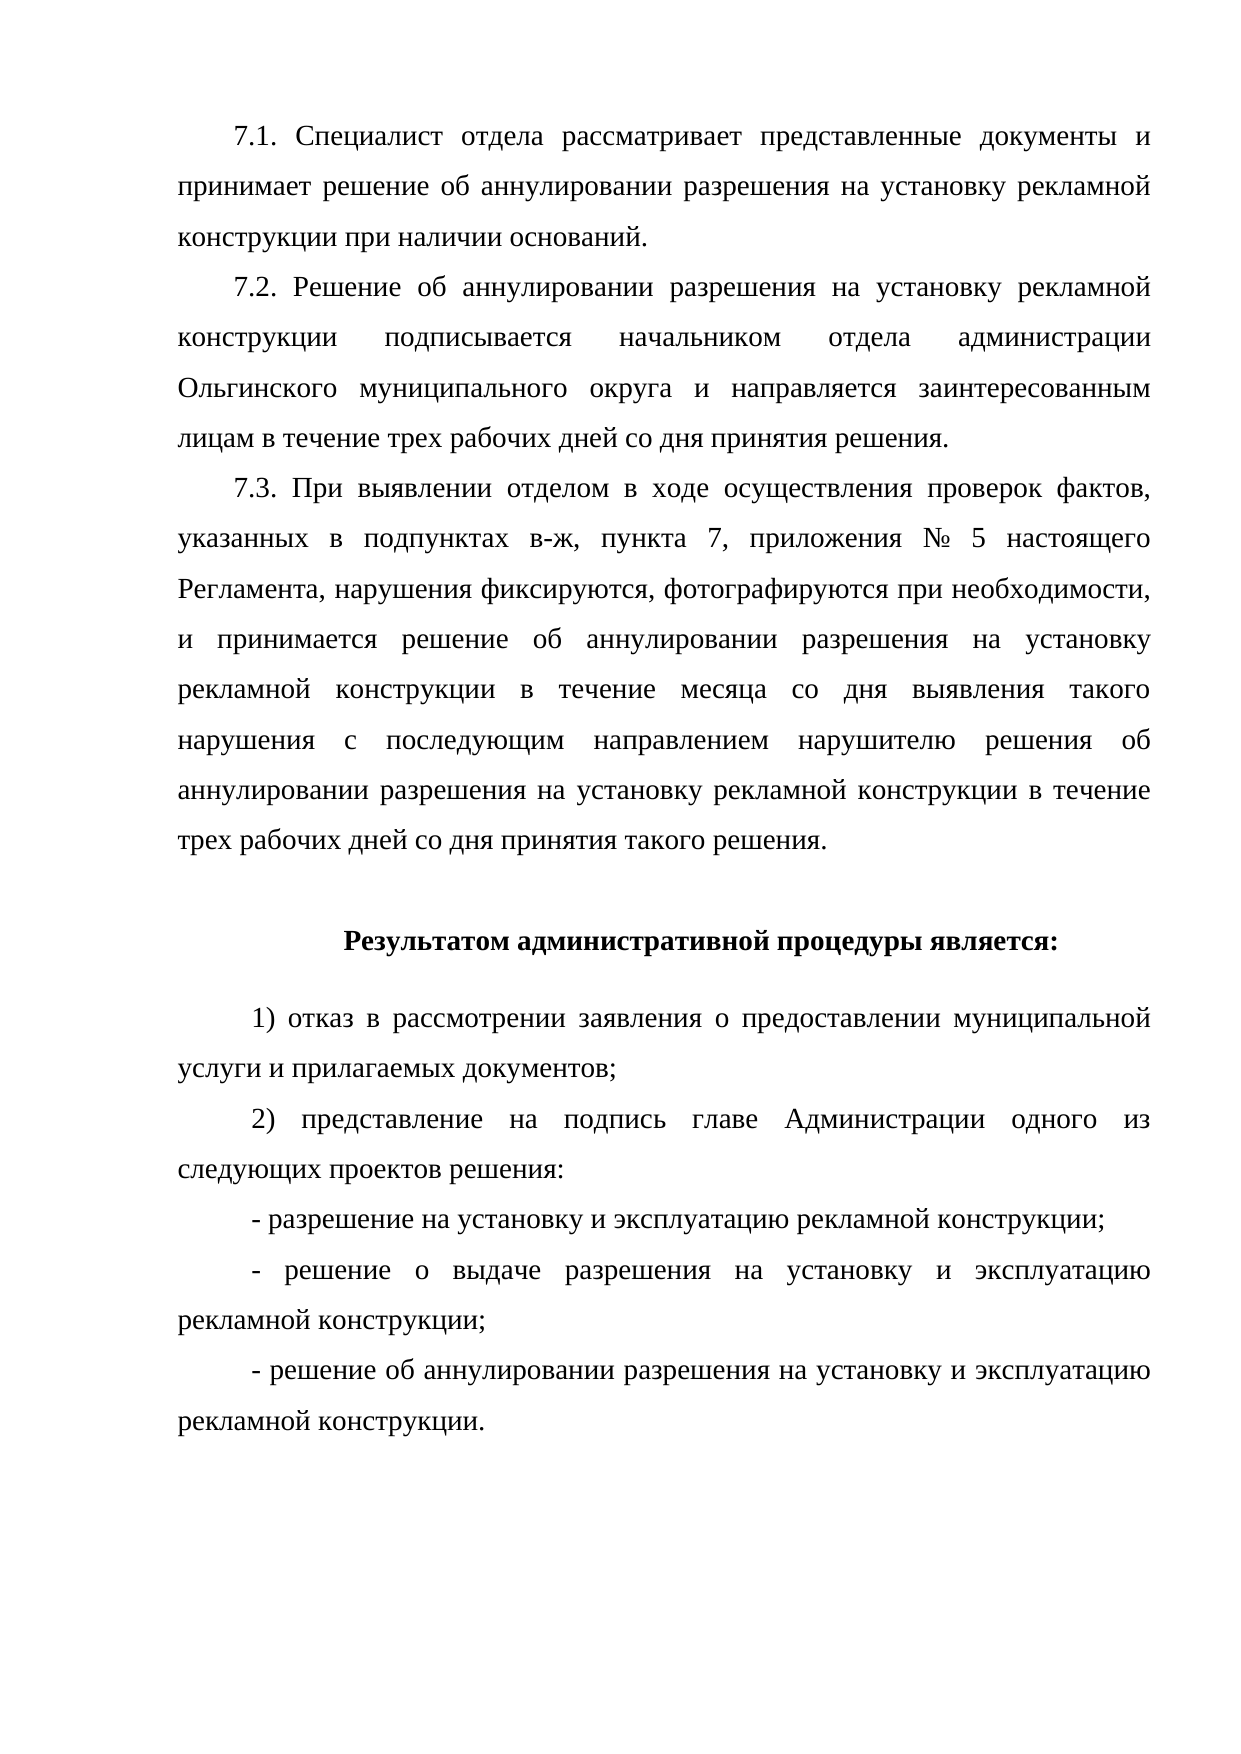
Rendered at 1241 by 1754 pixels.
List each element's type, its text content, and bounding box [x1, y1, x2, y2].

text 7.3. При выявлении отделом в ходе осуществления проверок фактов, указанных в подпунктах в-ж, пункта 7, приложения № 5 настоящего Регламента, нарушения фиксируются, фотографируются при необходимости, и принимается решение об аннулировании разрешения на установку рекламной конструкции в течение месяца со дня выявления такого нарушения с последующим направлением нарушителю решения об аннулировании разрешения на установку рекламной конструкции в течение трех рабочих дней со дня принятия такого решения. [177, 470, 1152, 856]
text 2) представление на подпись главе Администрации одного из следующих проектов решения: [177, 1101, 1152, 1185]
text - разрешение на установку и эксплуатацию рекламной конструкции; [177, 1201, 1152, 1235]
text Результатом административной процедуры является: [177, 923, 1152, 957]
text 1) отказ в рассмотрении заявления о предоставлении муниципальной услуги и прилагаемых документов; [177, 1000, 1152, 1084]
text 7.2. Решение об аннулировании разрешения на установку рекламной конструкции подписывается начальником отдела администрации Ольгинского муниципального округа и направляется заинтересованным лицам в течение трех рабочих дней со дня принятия решения. [177, 269, 1152, 453]
text - решение о выдаче разрешения на установку и эксплуатацию рекламной конструкции; [177, 1252, 1152, 1336]
text - решение об аннулировании разрешения на установку и эксплуатацию рекламной конструкции. [177, 1352, 1152, 1436]
text 7.1. Специалист отдела рассматривает представленные документы и принимает решение об аннулировании разрешения на установку рекламной конструкции при наличии оснований. [177, 118, 1152, 252]
